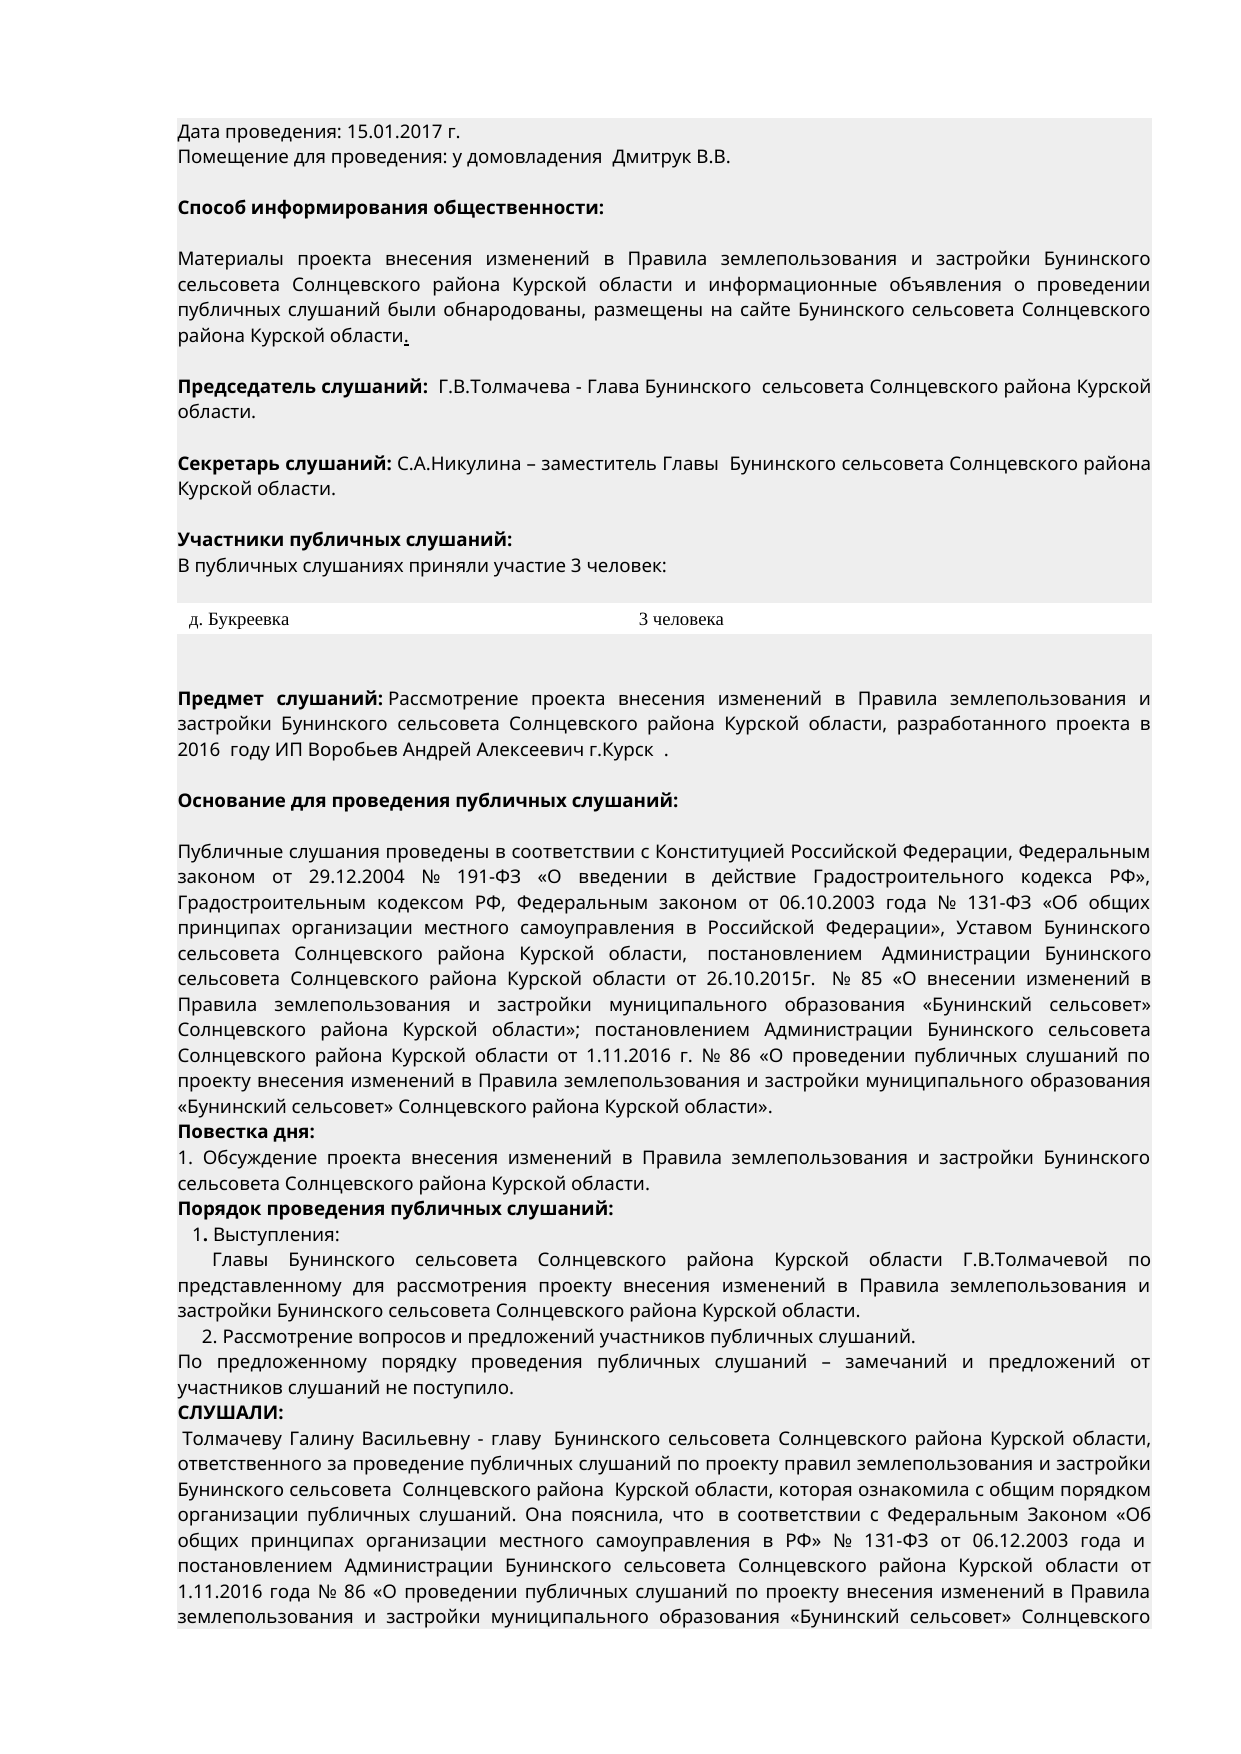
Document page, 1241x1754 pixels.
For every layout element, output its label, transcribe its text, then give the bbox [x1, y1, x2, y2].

text Секретарь слушаний: С.А.Никулина – заместитель Главы Бунинского сельсовета Солнцевского района Курской области. [177, 450, 1152, 501]
text 2. Рассмотрение вопросов и предложений участников публичных слушаний. [177, 1323, 1152, 1348]
text Участники публичных слушаний: [177, 526, 1152, 552]
text Публичные слушания проведены в соответствии с Конституцией Российской Федерации, Федеральным законом от 29.12.2004 № 191-ФЗ «О введении в действие Градостроительного кодекса РФ», Градостроительным кодексом РФ, Федеральным законом от 06.10.2003 года № 131-ФЗ «Об общих принципах организации местного самоуправления в Российской Федерации», Уставом Бунинского сельсовета Солнцевского района Курской области, постановлением Администрации Бунинского сельсовета Солнцевского района Курской области от 26.10.2015г. № 85 «О внесении изменений в Правила землепользования и застройки муниципального образования «Бунинский сельсовет» Солнцевского района Курской области»; постановлением Администрации Бунинского сельсовета Солнцевского района Курской области от 1.11.2016 г. № 86 «О проведении публичных слушаний по проекту внесения изменений в Правила землепользования и застройки муниципального образования «Бунинский сельсовет» Солнцевского района Курской области». [177, 838, 1152, 1119]
text Основание для проведения публичных слушаний: [177, 787, 1152, 813]
text Способ информирования общественности: [177, 195, 1152, 220]
text Дата проведения: 15.01.2017 г. [177, 118, 1152, 144]
text Материалы проекта внесения изменений в Правила землепользования и застройки Бунинского сельсовета Солнцевского района Курской области и информационные объявления о проведении публичных слушаний были обнародованы, размещены на сайте Бунинского сельсовета Солнцевского района Курской области. [177, 246, 1152, 348]
text Главы Бунинского сельсовета Солнцевского района Курской области Г.В.Толмачевой по представленному для рассмотрения проекту внесения изменений в Правила землепользования и застройки Бунинского сельсовета Солнцевского района Курской области. [177, 1246, 1152, 1323]
text 1. Выступления: [177, 1221, 1152, 1246]
text По предложенному порядку проведения публичных слушаний – замечаний и предложений от участников слушаний не поступило. [177, 1348, 1152, 1399]
text 1. Обсуждение проекта внесения изменений в Правила землепользования и застройки Бунинского сельсовета Солнцевского района Курской области. [177, 1144, 1152, 1195]
text СЛУШАЛИ: [177, 1399, 1152, 1425]
table_header 3 человека [633, 605, 1077, 632]
text Порядок проведения публичных слушаний: [177, 1195, 1152, 1221]
text Предмет слушаний: Рассмотрение проекта внесения изменений в Правила землепользования и застройки Бунинского сельсовета Солнцевского района Курской области, разработанного проекта в 2016 году ИП Воробьев Андрей Алексеевич г.Курск . [177, 685, 1152, 762]
text Помещение для проведения: у домовладения Дмитрук В.В. [177, 144, 1152, 169]
text Председатель слушаний: Г.В.Толмачева - Глава Бунинского сельсовета Солнцевского района Курской области. [177, 373, 1152, 424]
table_header д. Букреевка [179, 605, 632, 632]
text Повестка дня: [177, 1119, 1152, 1144]
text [177, 1425, 1152, 1629]
text В публичных слушаниях приняли участие 3 человек: [177, 552, 1152, 577]
